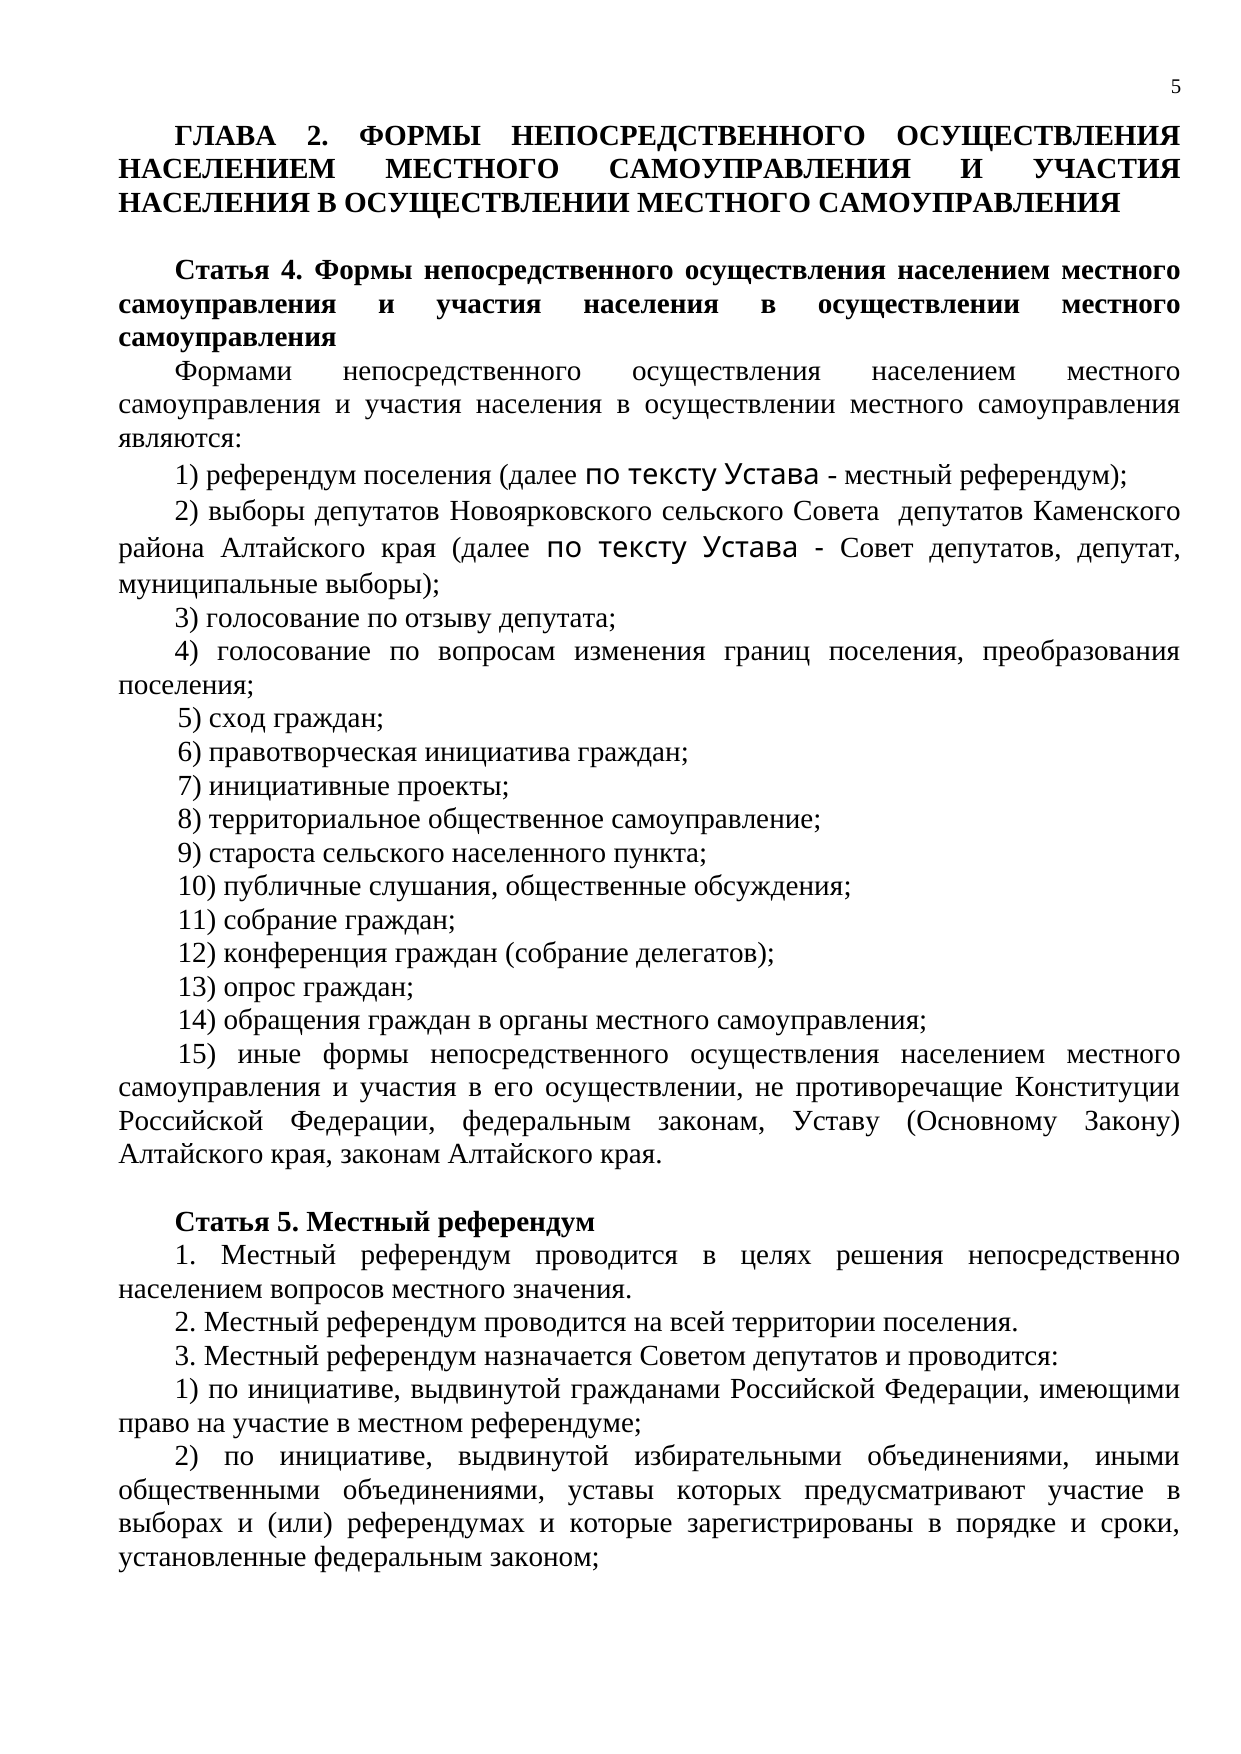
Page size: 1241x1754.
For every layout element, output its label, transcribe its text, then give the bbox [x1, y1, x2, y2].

text 7) инициативные проекты; [118, 768, 1181, 801]
text 1) по инициативе, выдвинутой гражданами Российской Федерации, имеющими право на участие в местном референдуме; [118, 1371, 1181, 1438]
text 6) правотворческая инициатива граждан; [118, 734, 1181, 768]
text 3) голосование по отзыву депутата; [118, 600, 1181, 633]
text 4) голосование по вопросам изменения границ поселения, преобразования поселения; [118, 633, 1181, 701]
text Формами непосредственного осуществления населением местного самоуправления и участия населения в осуществлении местного самоуправления являются: [118, 353, 1181, 453]
text ГЛАВА 2. ФОРМЫ НЕПОСРЕДСТВЕННОГО ОСУЩЕСТВЛЕНИЯ НАСЕЛЕНИЕМ МЕСТНОГО САМОУПРАВЛЕНИЯ И УЧАСТИЯ НАСЕЛЕНИЯ В ОСУЩЕСТВЛЕНИИ МЕСТНОГО САМОУПРАВЛЕНИЯ [118, 118, 1181, 219]
text 10) публичные слушания, общественные обсуждения; [118, 868, 1181, 902]
text 2) по инициативе, выдвинутой избирательными объединениями, иными общественными объединениями, уставы которых предусматривают участие в выборах и (или) референдумах и которые зарегистрированы в порядке и сроки, установленные федеральным законом; [118, 1438, 1181, 1573]
text 13) опрос граждан; [118, 969, 1181, 1002]
text Статья 4. Формы непосредственного осуществления населением местного самоуправления и участия населения в осуществлении местного самоуправления [118, 252, 1181, 353]
text 1) референдум поселения (далее по тексту Устава - местный референдум); [118, 453, 1181, 493]
text 3. Местный референдум назначается Советом депутатов и проводится: [118, 1338, 1181, 1371]
text 8) территориальное общественное самоуправление; [118, 801, 1181, 835]
text 2) выборы депутатов Новоярковского сельского Совета депутатов Каменского района Алтайского края (далее по тексту Устава - Совет депутатов, депутат, муниципальные выборы); [118, 493, 1181, 600]
text 2. Местный референдум проводится на всей территории поселения. [118, 1304, 1181, 1338]
text 1. Местный референдум проводится в целях решения непосредственно населением вопросов местного значения. [118, 1237, 1181, 1304]
text 5) сход граждан; [118, 701, 1181, 734]
text 14) обращения граждан в органы местного самоуправления; [118, 1002, 1181, 1036]
text 11) собрание граждан; [118, 902, 1181, 935]
text 12) конференция граждан (собрание делегатов); [118, 935, 1181, 969]
text 15) иные формы непосредственного осуществления населением местного самоуправления и участия в его осуществлении, не противоречащие Конституции Российской Федерации, федеральным законам, Уставу (Основному Закону) Алтайского края, законам Алтайского края. [118, 1036, 1181, 1170]
text 9) староста сельского населенного пункта; [118, 835, 1181, 868]
subtitle Статья 5. Местный референдум [118, 1204, 1181, 1237]
